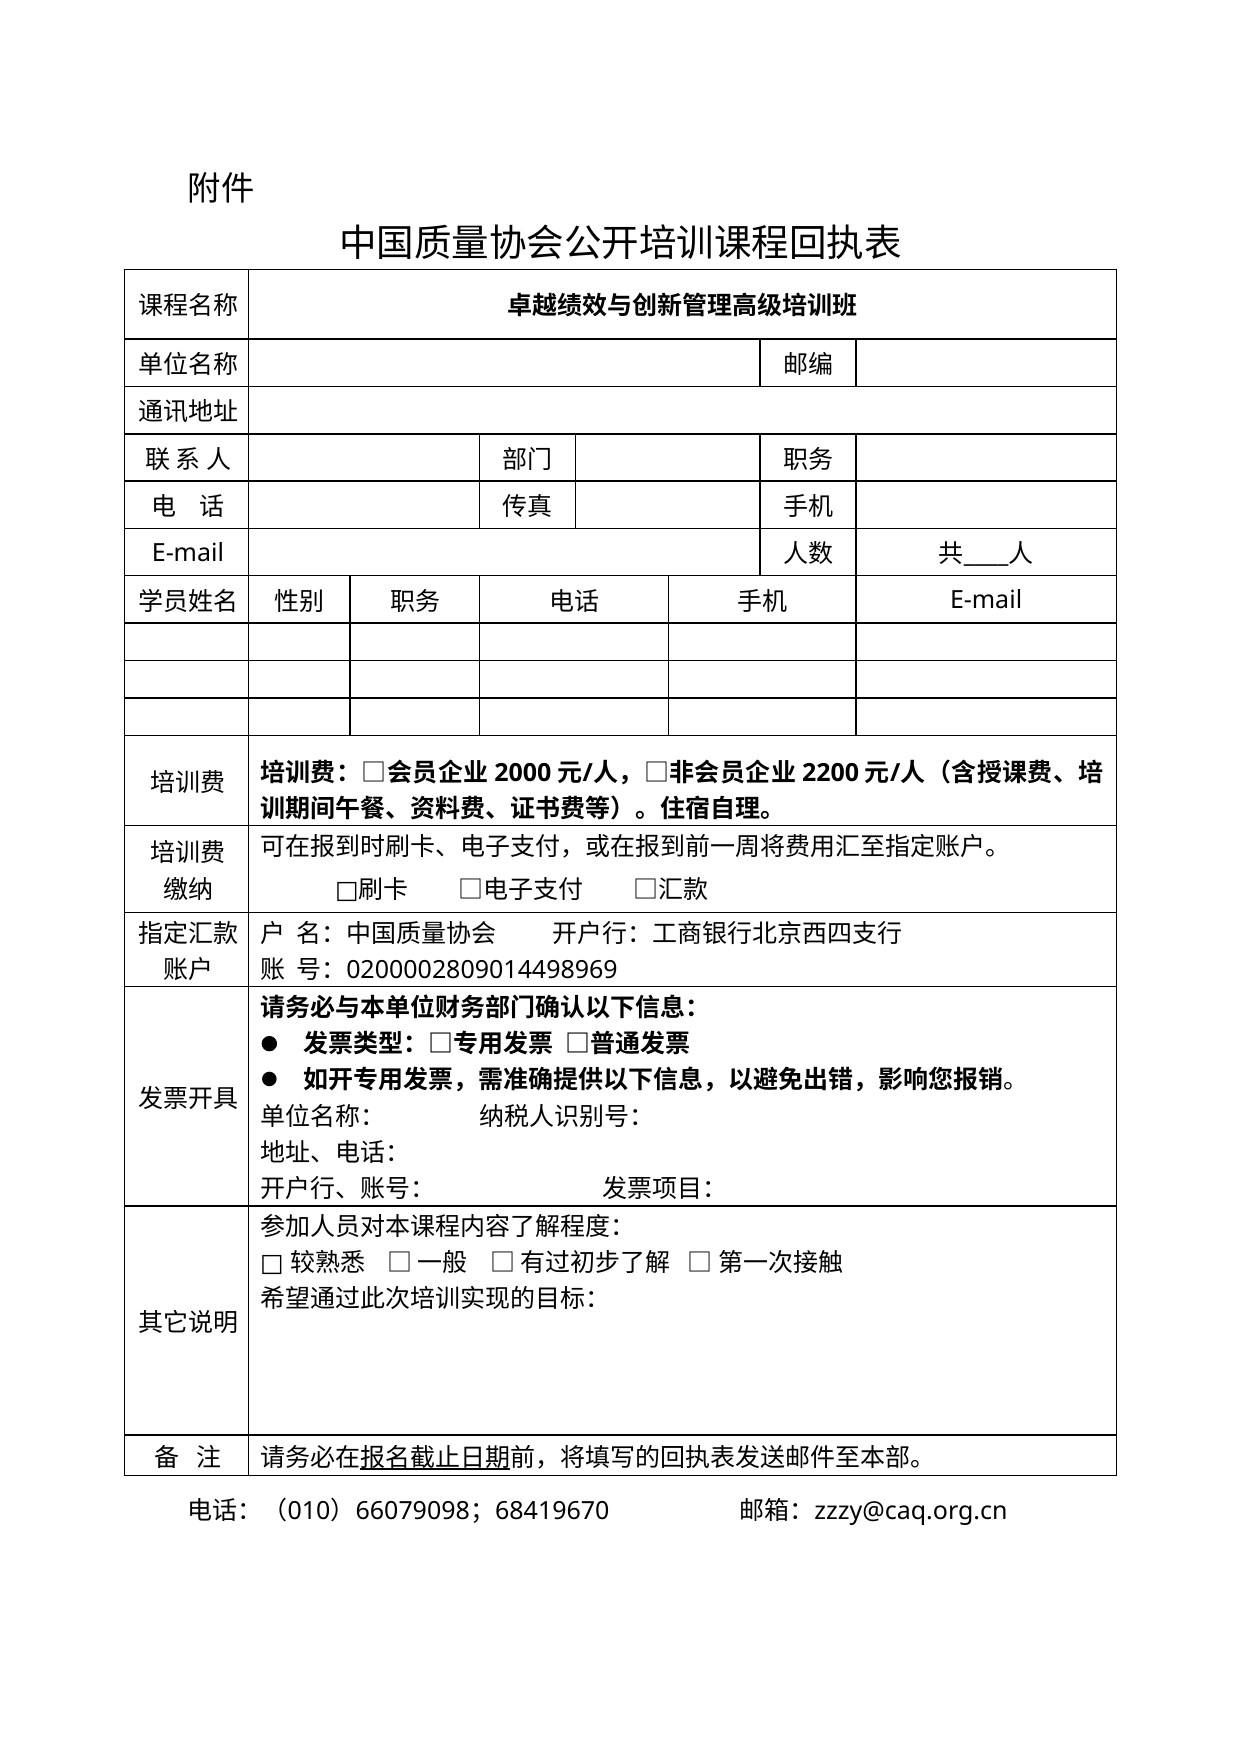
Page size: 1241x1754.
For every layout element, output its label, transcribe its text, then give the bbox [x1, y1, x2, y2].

table_cell [125, 624, 248, 659]
table_cell E-mail [125, 529, 248, 575]
table_cell [351, 661, 479, 697]
table_cell 其它说明 [125, 1207, 248, 1434]
table_cell 培训费：□会员企业2000元/人，□非会员企业2200元/人（含授课费、培训期间午餐、资料费、证书费等）。住宿自理。 [249, 736, 1116, 825]
table_cell 邮编 [761, 340, 855, 386]
table_cell [125, 661, 248, 697]
table_cell 手机 [669, 576, 855, 622]
table_header 卓越绩效与创新管理高级培训班 [249, 270, 1116, 338]
table_cell [857, 435, 1116, 480]
table_cell 请务必与本单位财务部门确认以下信息： 发票类型：□专用发票 □普通发票 如开专用发票，需准确提供以下信息，以避免出错，影响您报销。 单位名称： 纳税人识别号： 地址、电话： 开户行、账号： 发票项目： [249, 987, 1116, 1205]
table_cell [480, 699, 668, 734]
table_cell 指定汇款账户 [125, 913, 248, 986]
table_header 课程名称 [125, 270, 248, 338]
table_cell [249, 387, 1116, 433]
table_cell [351, 699, 479, 734]
table_cell 可在报到时刷卡、电子支付，或在报到前一周将费用汇至指定账户。 □刷卡 □电子支付 □汇款 [249, 826, 1116, 912]
table_cell [351, 624, 479, 659]
table_cell 单位名称 [125, 340, 248, 386]
table_cell 通讯地址 [125, 387, 248, 433]
table_cell [576, 482, 759, 527]
table_cell 性别 [249, 576, 349, 622]
table_cell 部门 [480, 435, 575, 480]
table_cell 手机 [761, 482, 855, 527]
table_cell 参加人员对本课程内容了解程度： □ 较熟悉 □ 一般 □ 有过初步了解 □ 第一次接触 希望通过此次培训实现的目标： [249, 1207, 1116, 1434]
table_cell [249, 340, 759, 386]
table_cell 传真 [480, 482, 575, 527]
table_cell [857, 661, 1116, 697]
table_cell [669, 699, 855, 734]
table_cell 职务 [761, 435, 855, 480]
table_cell [480, 661, 668, 697]
table_cell [249, 624, 349, 659]
table_cell [857, 340, 1116, 386]
table_cell [669, 624, 855, 659]
table_cell 联 系 人 [125, 435, 248, 480]
table_cell 电话 [480, 576, 668, 622]
table_cell [669, 661, 855, 697]
table_cell [249, 699, 349, 734]
table_cell 职务 [351, 576, 479, 622]
table_cell 备 注 [125, 1436, 248, 1475]
table_cell [249, 529, 759, 575]
table_cell 请务必在报名截止日期前，将填写的回执表发送邮件至本部。 [249, 1436, 1116, 1475]
table_cell 户 名：中国质量协会 开户行：工商银行北京西四支行 账 号：0200002809014498969 [249, 913, 1116, 986]
table_cell 培训费 缴纳 [125, 826, 248, 912]
table_cell [857, 624, 1116, 659]
text 附件 [187, 162, 1053, 210]
table_cell [576, 435, 759, 480]
table_cell [249, 482, 479, 527]
table_cell [857, 699, 1116, 734]
text 电话：（010）66079098；68419670 邮箱：zzzy@caq.org.cn [187, 1476, 1053, 1541]
table_cell [857, 482, 1116, 527]
table_cell [249, 435, 479, 480]
table_cell E-mail [857, 576, 1116, 622]
table_cell [125, 699, 248, 734]
table_cell [480, 624, 668, 659]
table_cell [249, 661, 349, 697]
table_cell 共____人 [857, 529, 1116, 575]
text 中国质量协会公开培训课程回执表 [187, 210, 1053, 268]
table_cell 学员姓名 [125, 576, 248, 622]
table_cell 人数 [761, 529, 855, 575]
table_cell 电 话 [125, 482, 248, 527]
table_cell 培训费 [125, 736, 248, 825]
table_cell 发票开具 [125, 987, 248, 1205]
